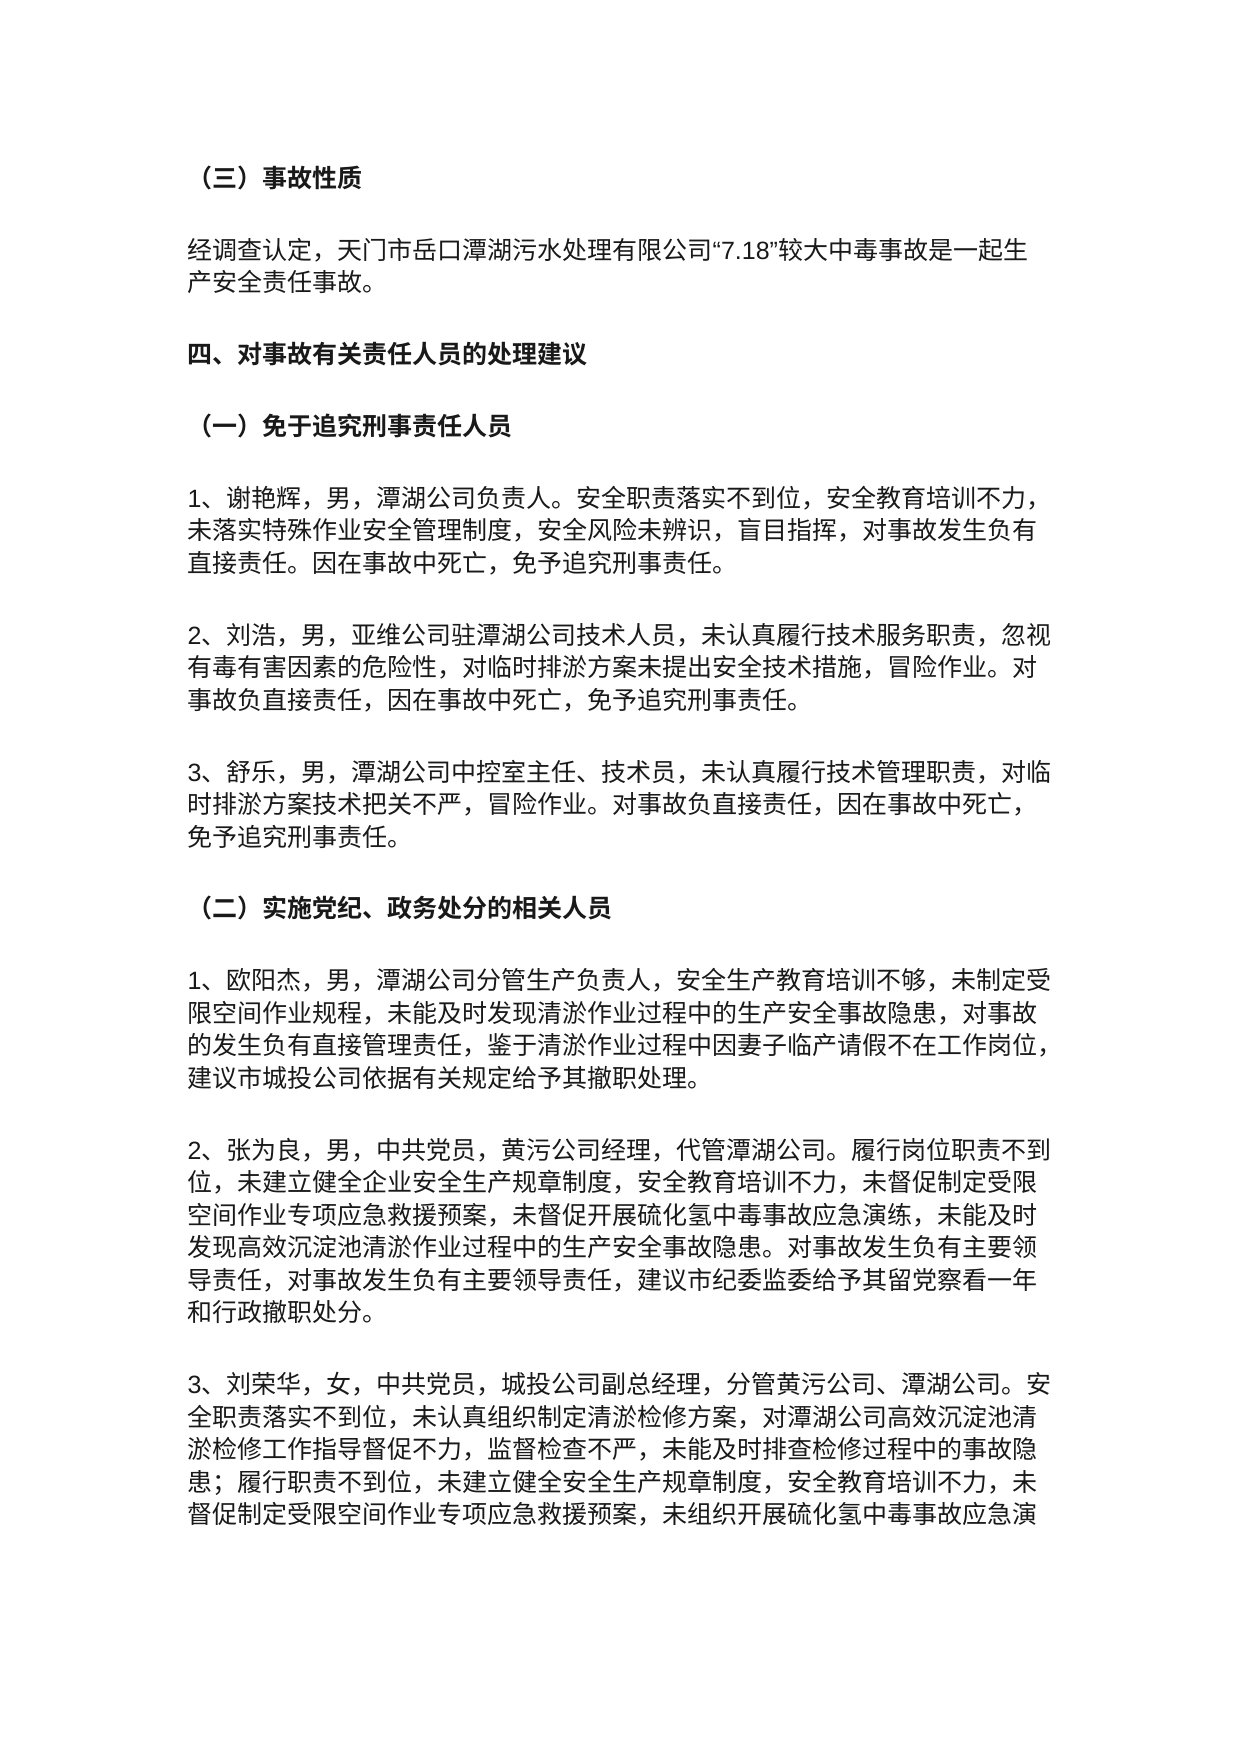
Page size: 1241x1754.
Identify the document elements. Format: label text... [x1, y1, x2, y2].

text 四、对事故有关责任人员的处理建议 [187, 338, 1053, 371]
text 3、舒乐，男，潭湖公司中控室主任、技术员，未认真履行技术管理职责，对临时排淤方案技术把关不严，冒险作业。对事故负直接责任，因在事故中死亡，免予追究刑事责任。 [187, 756, 1053, 853]
text 1、欧阳杰，男，潭湖公司分管生产负责人，安全生产教育培训不够，未制定受限空间作业规程，未能及时发现清淤作业过程中的生产安全事故隐患，对事故的发生负有直接管理责任，鉴于清淤作业过程中因妻子临产请假不在工作岗位，建议市城投公司依据有关规定给予其撤职处理。 [187, 964, 1053, 1094]
text （二）实施党纪、政务处分的相关人员 [187, 893, 1053, 925]
text 经调查认定，天门市岳口潭湖污水处理有限公司“7.18”较大中毒事故是一起生产安全责任事故。 [187, 234, 1053, 299]
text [187, 1368, 1053, 1531]
text 2、张为良，男，中共党员，黄污公司经理，代管潭湖公司。履行岗位职责不到位，未建立健全企业安全生产规章制度，安全教育培训不力，未督促制定受限空间作业专项应急救援预案，未督促开展硫化氢中毒事故应急演练，未能及时发现高效沉淀池清淤作业过程中的生产安全事故隐患。对事故发生负有主要领导责任，对事故发生负有主要领导责任，建议市纪委监委给予其留党察看一年和行政撤职处分。 [187, 1134, 1053, 1329]
text （一）免于追究刑事责任人员 [187, 410, 1053, 443]
text 1、谢艳辉，男，潭湖公司负责人。安全职责落实不到位，安全教育培训不力，未落实特殊作业安全管理制度，安全风险未辨识，盲目指挥，对事故发生负有直接责任。因在事故中死亡，免予追究刑事责任。 [187, 482, 1053, 579]
text 2、刘浩，男，亚维公司驻潭湖公司技术人员，未认真履行技术服务职责，忽视有毒有害因素的危险性，对临时排淤方案未提出安全技术措施，冒险作业。对事故负直接责任，因在事故中死亡，免予追究刑事责任。 [187, 619, 1053, 716]
text （三）事故性质 [187, 162, 1053, 194]
